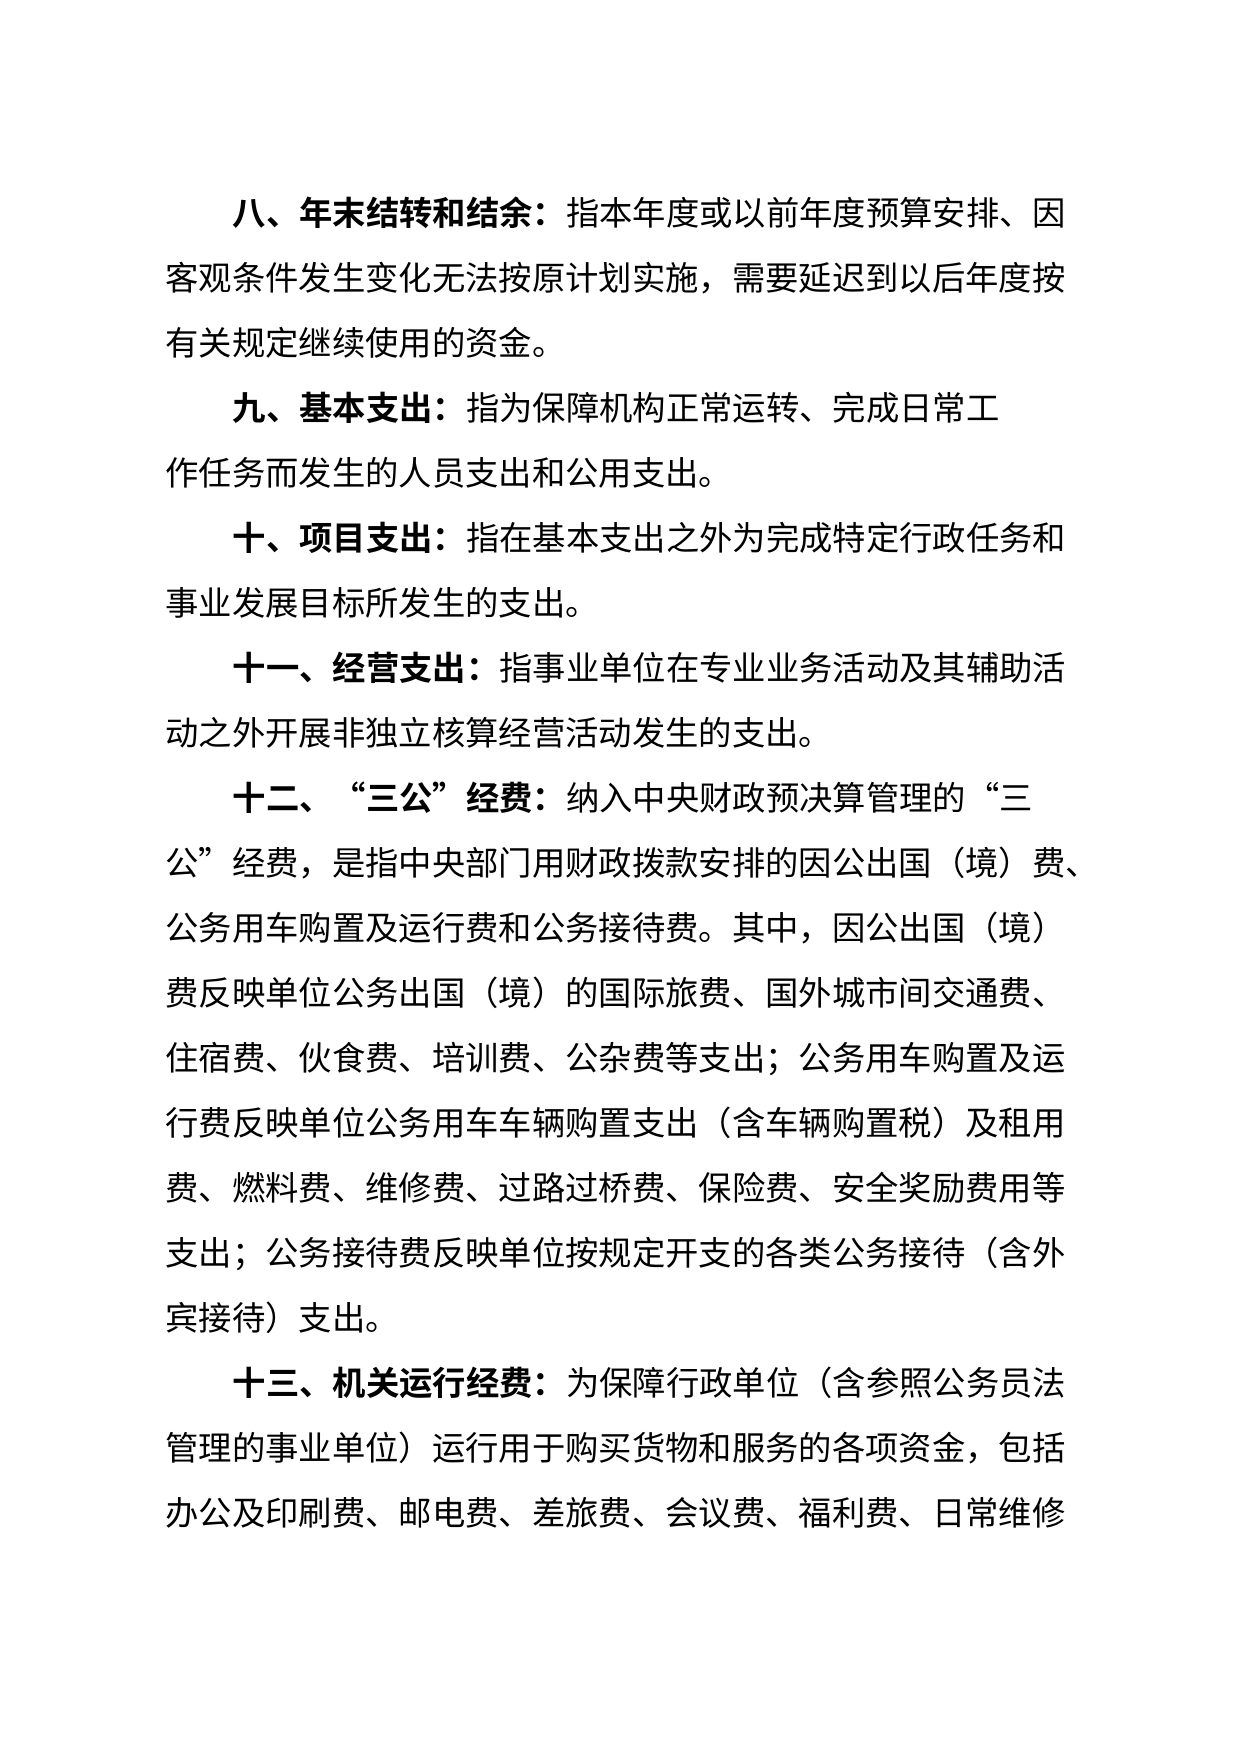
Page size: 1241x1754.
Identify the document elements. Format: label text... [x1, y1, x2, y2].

text 八、年末结转和结余：指本年度或以前年度预算安排、因客观条件发生变化无法按原计划实施，需要延迟到以后年度按有关规定继续使用的资金。 [165, 178, 1087, 373]
text 十、项目支出：指在基本支出之外为完成特定行政任务和事业发展目标所发生的支出。 [165, 503, 1087, 633]
text 十二、“三公”经费：纳入中央财政预决算管理的“三公”经费，是指中央部门用财政拨款安排的因公出国（境）费、公务用车购置及运行费和公务接待费。其中，因公出国（境）费反映单位公务出国（境）的国际旅费、国外城市间交通费、住宿费、伙食费、培训费、公杂费等支出；公务用车购置及运行费反映单位公务用车车辆购置支出（含车辆购置税）及租用费、燃料费、维修费、过路过桥费、保险费、安全奖励费用等支出；公务接待费反映单位按规定开支的各类公务接待（含外宾接待）支出。 [165, 763, 1087, 1348]
text 作任务而发生的人员支出和公用支出。 [165, 438, 1087, 503]
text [165, 1348, 1087, 1543]
text 十一、经营支出：指事业单位在专业业务活动及其辅助活动之外开展非独立核算经营活动发生的支出。 [165, 633, 1087, 763]
text 九、基本支出：指为保障机构正常运转、完成日常工 [165, 373, 1087, 438]
